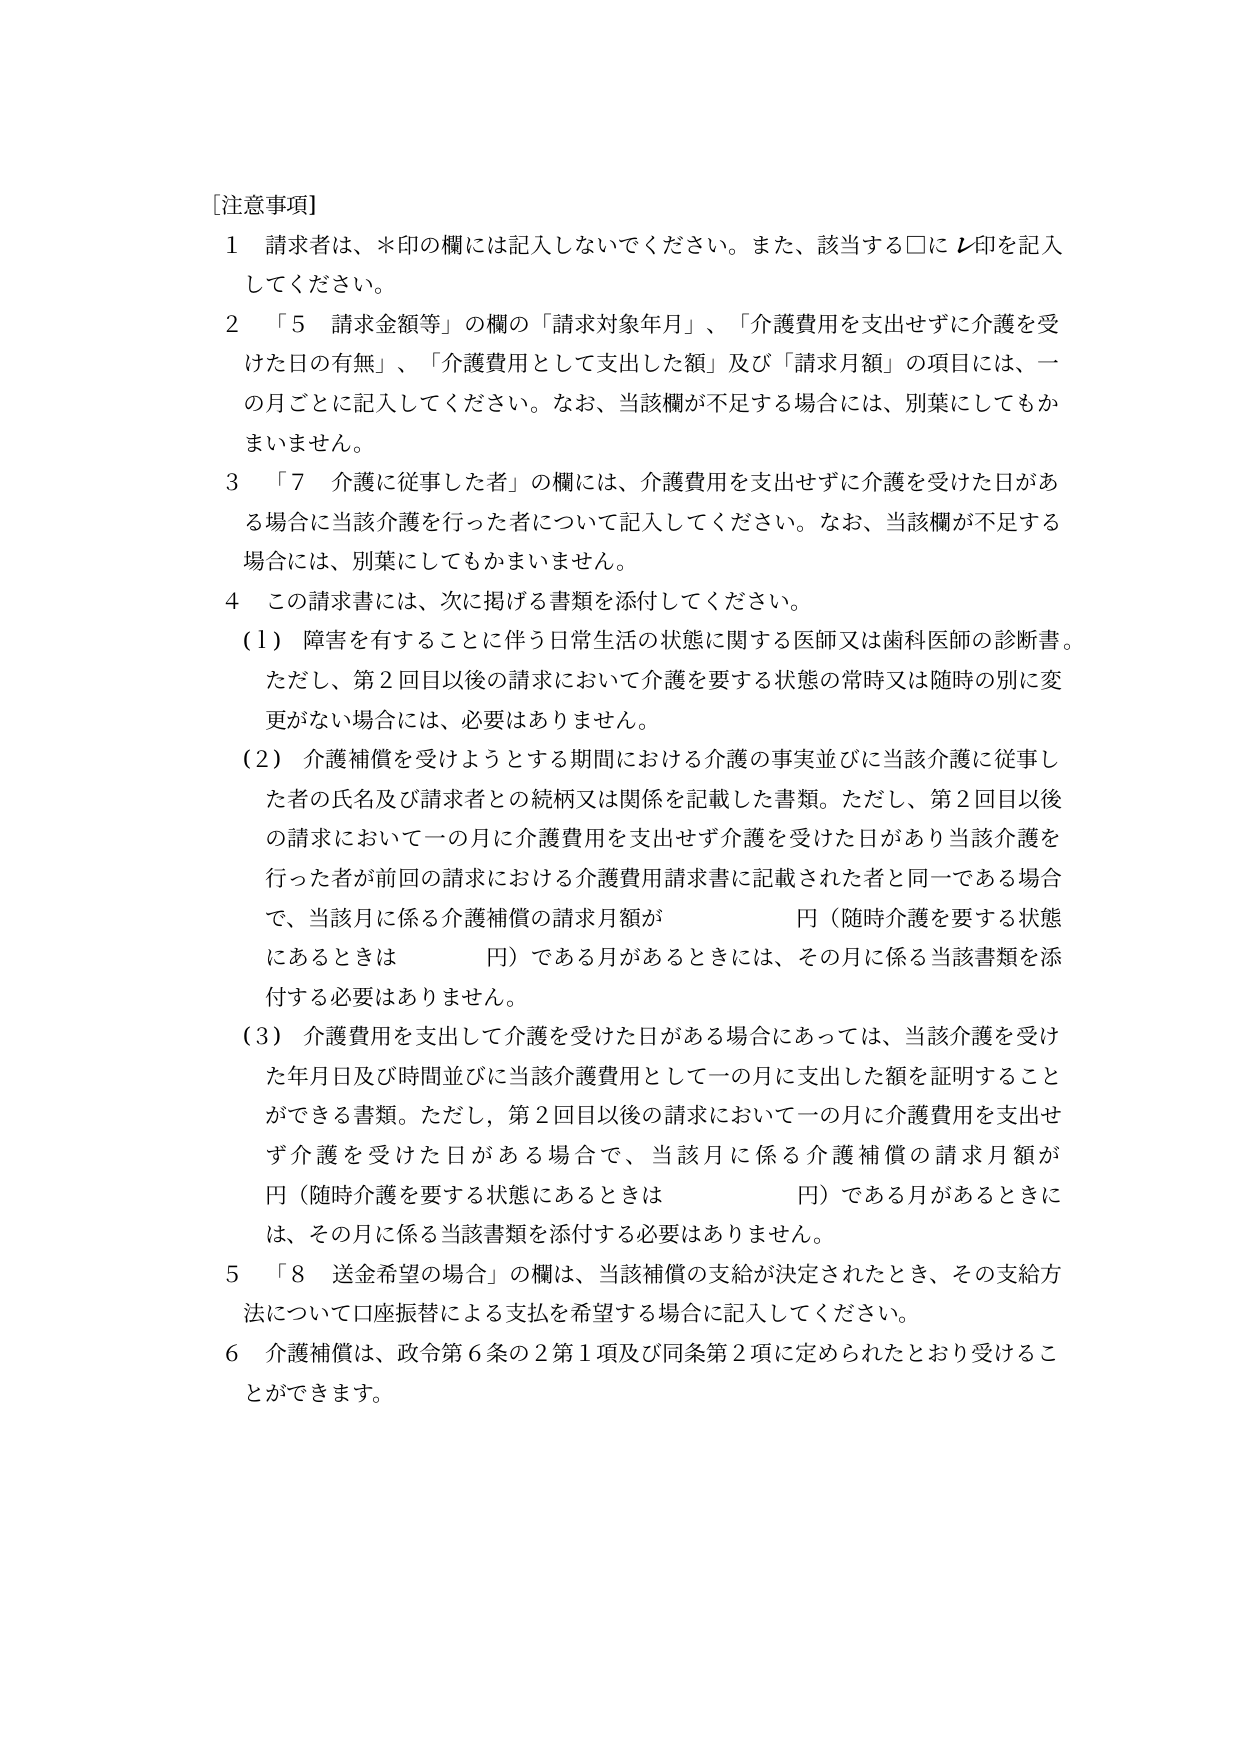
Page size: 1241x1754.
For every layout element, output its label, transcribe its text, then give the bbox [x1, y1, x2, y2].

text (ｌ) 障害を有することに伴う日常生活の状態に関する医師又は歯科医師の診断書。ただし、第２回目以後の請求において介護を要する状態の常時又は随時の別に変更がない場合には、必要はありません。 [243, 620, 1063, 738]
text (２) 介護補償を受けようとする期間における介護の事実並びに当該介護に従事した者の氏名及び請求者との続柄又は関係を記載した書類。ただし、第２回目以後の請求において一の月に介護費用を支出せず介護を受けた日があり当該介護を行った者が前回の請求における介護費用請求書に記載された者と同一である場合で、当該月に係る介護補償の請求月額が 円（随時介護を要する状態にあるときは 円）である月があるときには、その月に係る当該書類を添付する必要はありません。 [243, 738, 1063, 1016]
text ６ 介護補償は、政令第６条の２第１項及び同条第２項に定められたとおり受けることができます。 [221, 1332, 1063, 1411]
text ２ 「５ 請求金額等」の欄の「請求対象年月」、「介護費用を支出せずに介護を受けた日の有無」、「介護費用として支出した額」及び「請求月額」の項目には、一の月ごとに記入してください。なお、当該欄が不足する場合には、別葉にしてもかまいません。 [221, 303, 1063, 461]
text (３) 介護費用を支出して介護を受けた日がある場合にあっては、当該介護を受けた年月日及び時間並びに当該介護費用として一の月に支出した額を証明することができる書類。ただし，第２回目以後の請求において一の月に介護費用を支出せず介護を受けた日がある場合で、当該月に係る介護補償の請求月額が 円（随時介護を要する状態にあるときは 円）である月があるときには、その月に係る当該書類を添付する必要はありません。 [243, 1016, 1063, 1253]
text ［注意事項] [199, 184, 1063, 224]
text １ 請求者は、＊印の欄には記入しないでください。また、該当する□にレ印を記入してください。 [221, 224, 1063, 303]
text ４ この請求書には、次に掲げる書類を添付してください。 [221, 580, 1063, 620]
text ５ 「８ 送金希望の場合」の欄は、当該補償の支給が決定されたとき、その支給方法について口座振替による支払を希望する場合に記入してください。 [221, 1253, 1063, 1332]
text ３ 「７ 介護に従事した者」の欄には、介護費用を支出せずに介護を受けた日がある場合に当該介護を行った者について記入してください。なお、当該欄が不足する場合には、別葉にしてもかまいません。 [221, 461, 1063, 580]
